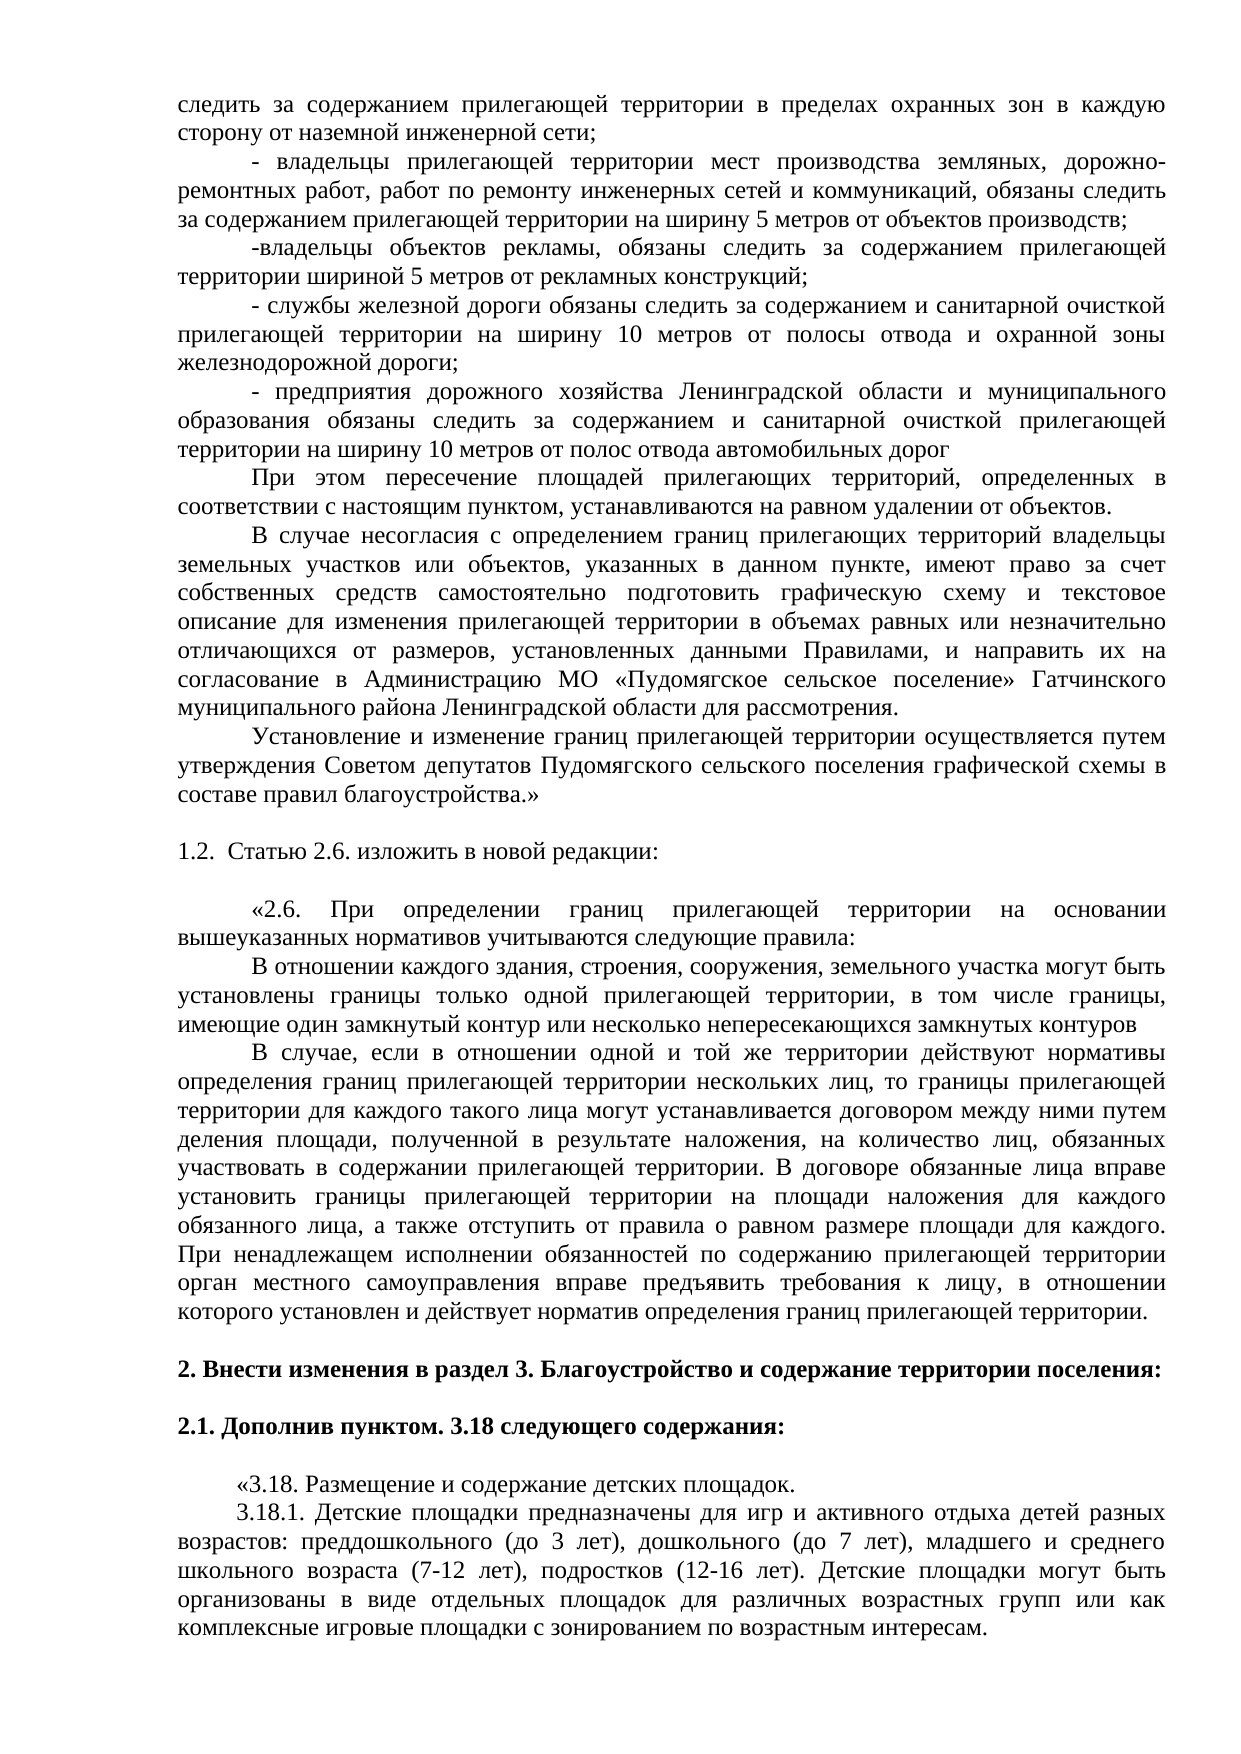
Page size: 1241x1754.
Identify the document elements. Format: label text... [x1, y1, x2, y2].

text В случае несогласия с определением границ прилегающих территорий владельцы земельных участков или объектов, указанных в данном пункте, имеют право за счет собственных средств самостоятельно подготовить графическую схему и текстовое описание для изменения прилегающей территории в объемах равных или незначительно отличающихся от размеров, установленных данными Правилами, и направить их на согласование в Администрацию МО «Пудомягское сельское поселение» Гатчинского муниципального района Ленинградской области для рассмотрения. [177, 520, 1167, 721]
text - службы железной дороги обязаны следить за содержанием и санитарной очисткой прилегающей территории на ширину 10 метров от полосы отвода и охранной зоны железнодорожной дороги; [177, 290, 1167, 376]
text -владельцы объектов рекламы, обязаны следить за содержанием прилегающей территории шириной 5 метров от рекламных конструкций; [177, 232, 1167, 290]
text «3.18. Размещение и содержание детских площадок. [177, 1469, 1167, 1497]
text 2. Внести изменения в раздел 3. Благоустройство и содержание территории поселения: [177, 1354, 1167, 1382]
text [177, 89, 1167, 146]
text Установление и изменение границ прилегающей территории осуществляется путем утверждения Советом депутатов Пудомягского сельского поселения графической схемы в составе правил благоустройства.» [177, 721, 1167, 807]
text - владельцы прилегающей территории мест производства земляных, дорожно-ремонтных работ, работ по ремонту инженерных сетей и коммуникаций, обязаны следить за содержанием прилегающей территории на ширину 5 метров от объектов производств; [177, 146, 1167, 232]
text - предприятия дорожного хозяйства Ленинградской области и муниципального образования обязаны следить за содержанием и санитарной очисткой прилегающей территории на ширину 10 метров от полос отвода автомобильных дорог [177, 376, 1167, 462]
text В случае, если в отношении одной и той же территории действуют нормативы определения границ прилегающей территории нескольких лиц, то границы прилегающей территории для каждого такого лица могут устанавливается договором между ними путем деления площади, полученной в результате наложения, на количество лиц, обязанных участвовать в содержании прилегающей территории. В договоре обязанные лица вправе установить границы прилегающей территории на площади наложения для каждого обязанного лица, а также отступить от правила о равном размере площади для каждого. При ненадлежащем исполнении обязанностей по содержанию прилегающей территории орган местного самоуправления вправе предъявить требования к лицу, в отношении которого установлен и действует норматив определения границ прилегающей территории. [177, 1037, 1167, 1325]
text 1.2. Статью 2.6. изложить в новой редакции: [177, 836, 1167, 865]
text «2.6. При определении границ прилегающей территории на основании вышеуказанных нормативов учитываются следующие правила: [177, 894, 1167, 951]
text При этом пересечение площадей прилегающих территорий, определенных в соответствии с настоящим пунктом, устанавливаются на равном удалении от объектов. [177, 462, 1167, 520]
text 2.1. Дополнив пунктом. 3.18 следующего содержания: [177, 1411, 1167, 1440]
text 3.18.1. Детские площадки предназначены для игр и активного отдыха детей разных возрастов: преддошкольного (до 3 лет), дошкольного (до 7 лет), младшего и среднего школьного возраста (7-12 лет), подростков (12-16 лет). Детские площадки могут быть организованы в виде отдельных площадок для различных возрастных групп или как комплексные игровые площадки с зонированием по возрастным интересам. [177, 1497, 1167, 1641]
text В отношении каждого здания, строения, сооружения, земельного участка могут быть установлены границы только одной прилегающей территории, в том числе границы, имеющие один замкнутый контур или несколько непересекающихся замкнутых контуров [177, 951, 1167, 1037]
